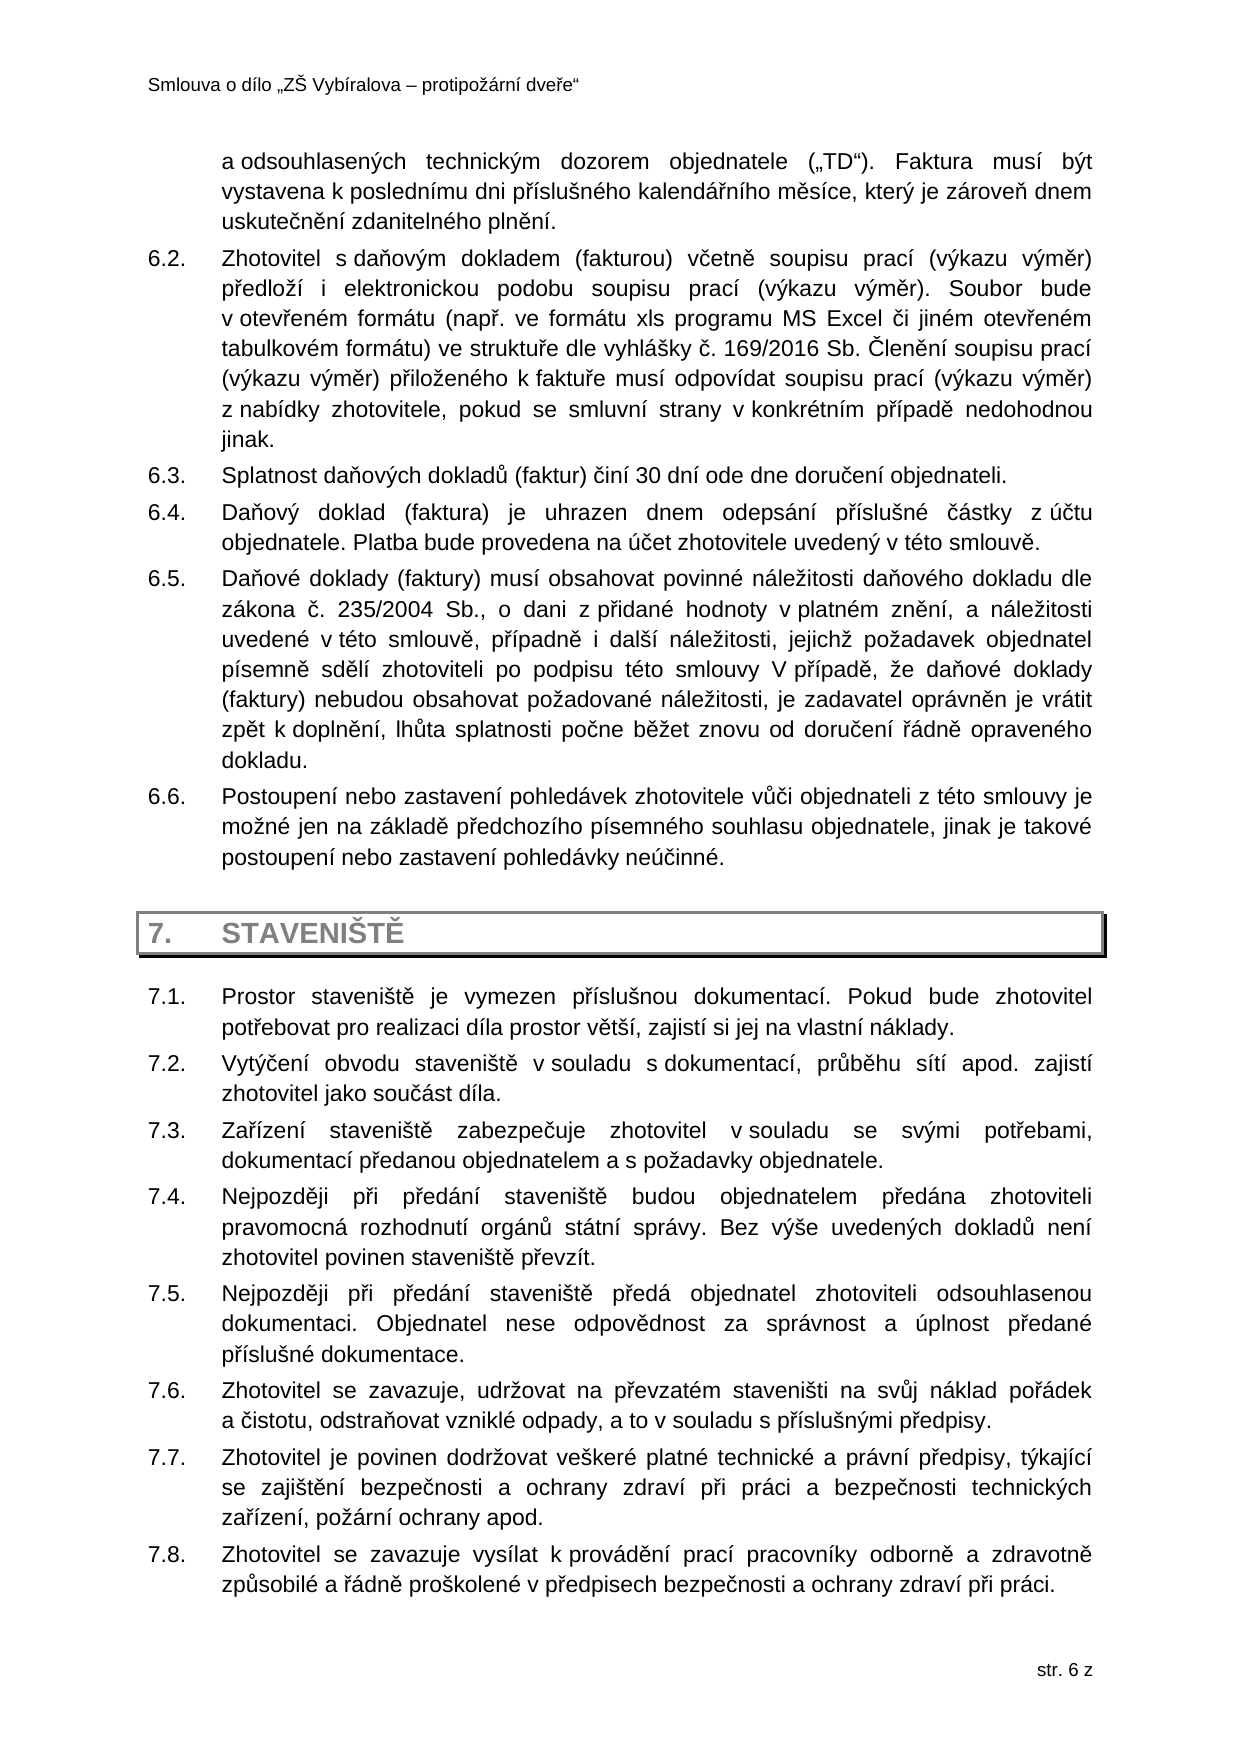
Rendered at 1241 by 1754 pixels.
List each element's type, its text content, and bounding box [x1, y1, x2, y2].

text Prostor staveniště je vymezen příslušnou dokumentací. Pokud bude zhotovitel potřebovat pro realizaci díla prostor větší, zajistí si jej na vlastní náklady. [148, 983, 1093, 1040]
text Zařízení staveniště zabezpečuje zhotovitel v souladu se svými potřebami, dokumentací předanou objednatelem a s požadavky objednatele. [148, 1117, 1093, 1173]
text Vytýčení obvodu staveniště v souladu s dokumentací, průběhu sítí apod. zajistí zhotovitel jako součást díla. [148, 1050, 1093, 1106]
subtitle Staveniště [139, 914, 1101, 952]
text Splatnost daňových dokladů (faktur) činí 30 dní ode dne doručení objednateli. [148, 462, 1093, 488]
text Zhotovitel se zavazuje, udržovat na převzatém staveništi na svůj náklad pořádek a čistotu, odstraňovat vzniklé odpady, a to v souladu s příslušnými předpisy. [148, 1377, 1093, 1433]
text Zhotovitel je povinen dodržovat veškeré platné technické a právní předpisy, týkající se zajištění bezpečnosti a ochrany zdraví při práci a bezpečnosti technických zařízení, požární ochrany apod. [148, 1444, 1093, 1530]
text Nejpozději při předání staveniště budou objednatelem předána zhotoviteli pravomocná rozhodnutí orgánů státní správy. Bez výše uvedených dokladů není zhotovitel povinen staveniště převzít. [148, 1183, 1093, 1270]
text Zhotovitel s daňovým dokladem (fakturou) včetně soupisu prací (výkazu výměr) předloží i elektronickou podobu soupisu prací (výkazu výměr). Soubor bude v otevřeném formátu (např. ve formátu xls programu MS Excel či jiném otevřeném tabulkovém formátu) ve struktuře dle vyhlášky č. 169/2016 Sb. Členění soupisu prací (výkazu výměr) přiloženého k faktuře musí odpovídat soupisu prací (výkazu výměr) z nabídky zhotovitele, pokud se smluvní strany v konkrétním případě nedohodnou jinak. [148, 244, 1093, 452]
text Daňové doklady (faktury) musí obsahovat povinné náležitosti daňového dokladu dle zákona č. 235/2004 Sb., o dani z přidané hodnoty v platném znění, a náležitosti uvedené v této smlouvě, případně i další náležitosti, jejichž požadavek objednatel písemně sdělí zhotoviteli po podpisu této smlouvy V případě, že daňové doklady (faktury) nebudou obsahovat požadované náležitosti, je zadavatel oprávněn je vrátit zpět k doplnění, lhůta splatnosti počne běžet znovu od doručení řádně opraveného dokladu. [148, 565, 1093, 773]
text Nejpozději při předání staveniště předá objednatel zhotoviteli odsouhlasenou dokumentaci. Objednatel nese odpovědnost za správnost a úplnost předané příslušné dokumentace. [148, 1280, 1093, 1367]
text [148, 148, 1093, 234]
text Daňový doklad (faktura) je uhrazen dnem odepsání příslušné částky z účtu objednatele. Platba bude provedena na účet zhotovitele uvedený v této smlouvě. [148, 499, 1093, 555]
text Zhotovitel se zavazuje vysílat k provádění prací pracovníky odborně a zdravotně způsobilé a řádně proškolené v předpisech bezpečnosti a ochrany zdraví při práci. [148, 1541, 1093, 1597]
text Postoupení nebo zastavení pohledávek zhotovitele vůči objednateli z této smlouvy je možné jen na základě předchozího písemného souhlasu objednatele, jinak je takové postoupení nebo zastavení pohledávky neúčinné. [148, 783, 1093, 870]
